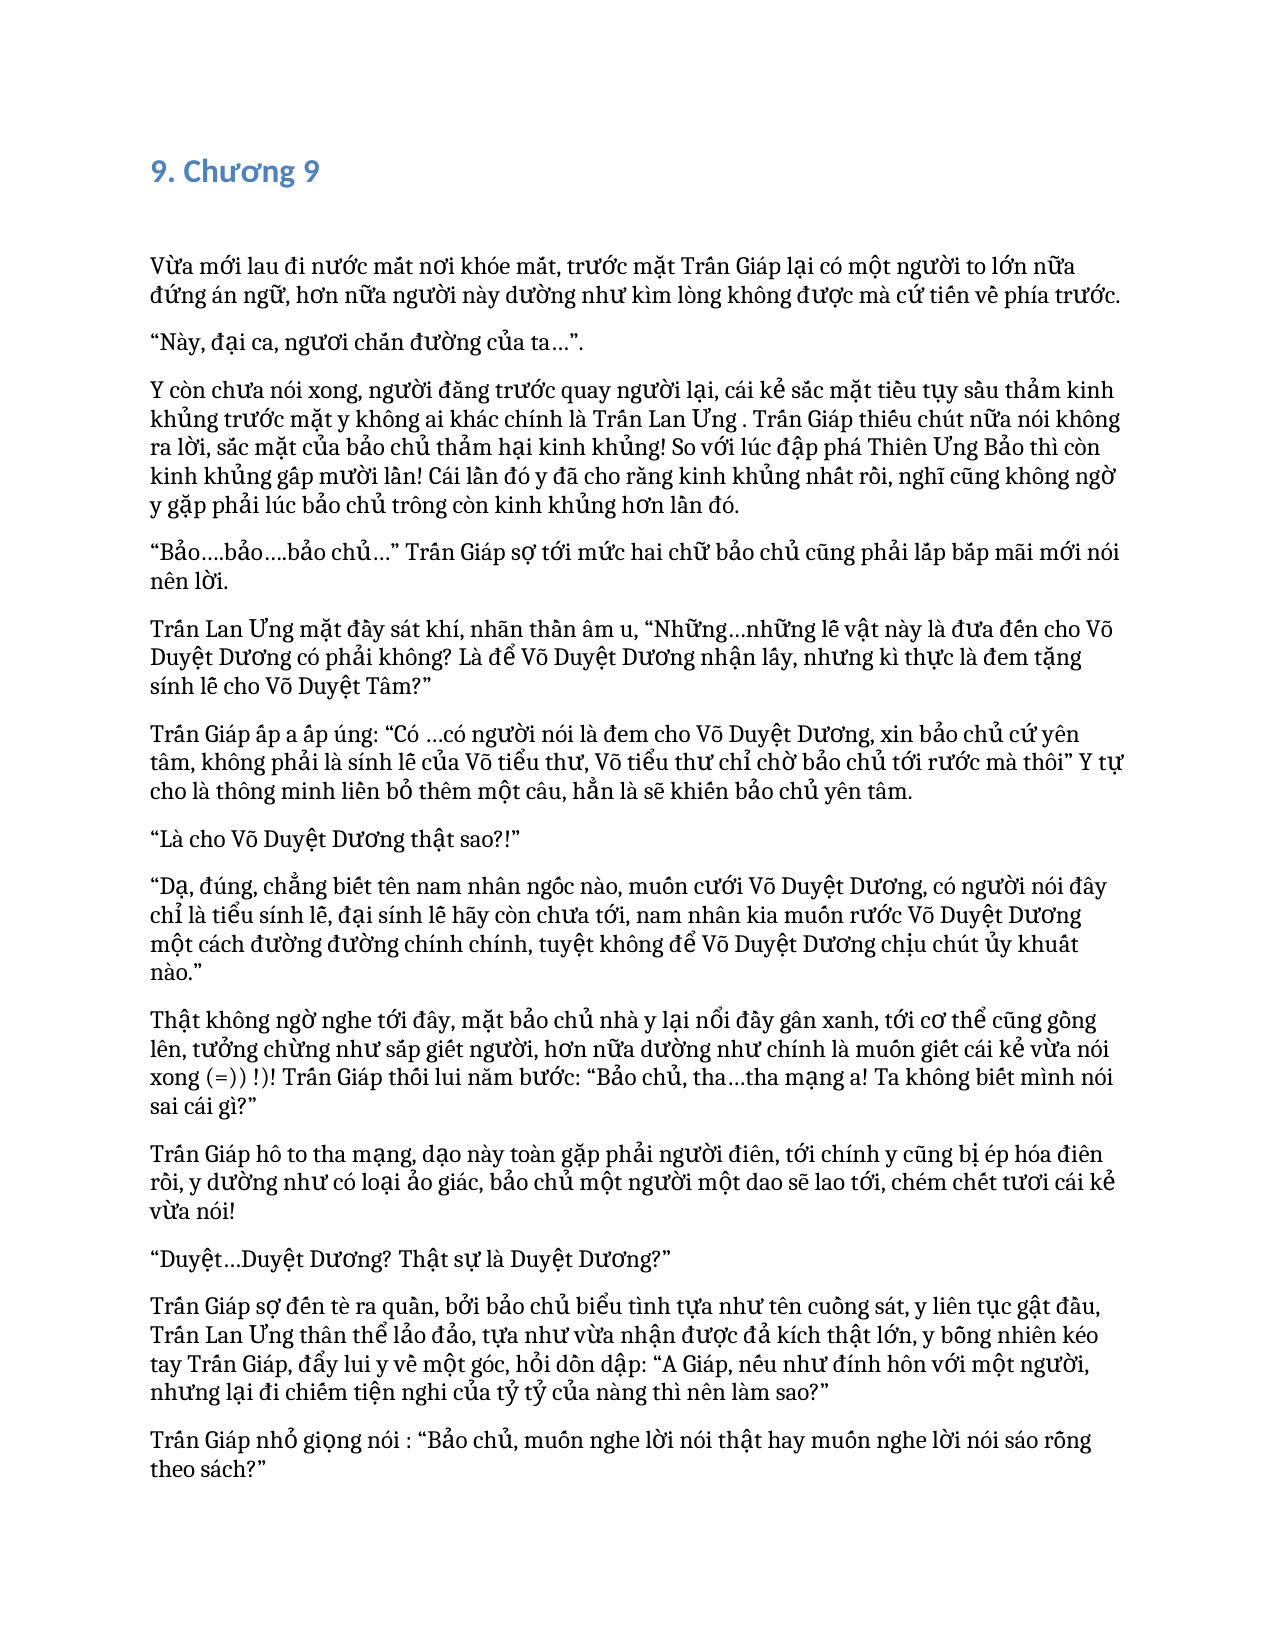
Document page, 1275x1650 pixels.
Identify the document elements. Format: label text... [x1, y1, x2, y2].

text Trấn Lan Ưng mặt đầy sát khí, nhãn thần âm u, “Những…những lễ vật này là đưa đến cho Võ Duyệt Dương có phải không? Là để Võ Duyệt Dương nhận lấy, nhưng kì thực là đem tặng sính lễ cho Võ Duyệt Tâm?” [150, 614, 1125, 701]
text Trấn Giáp nhỏ giọng nói : “Bảo chủ, muốn nghe lời nói thật hay muốn nghe lời nói sáo rỗng theo sách?” [150, 1426, 1125, 1483]
text “Dạ, đúng, chẳng biết tên nam nhân ngốc nào, muốn cưới Võ Duyệt Dương, có người nói đây chỉ là tiểu sính lễ, đại sính lễ hãy còn chưa tới, nam nhân kia muốn rước Võ Duyệt Dương một cách đường đường chính chính, tuyệt không để Võ Duyệt Dương chịu chút ủy khuất nào.” [150, 872, 1125, 987]
text Thật không ngờ nghe tới đây, mặt bảo chủ nhà y lại nổi đầy gân xanh, tới cơ thể cũng gồng lên, tưởng chừng như sắp giết người, hơn nữa dường như chính là muốn giết cái kẻ vừa nói xong (=)) !)! Trấn Giáp thối lui năm bước: “Bảo chủ, tha…tha mạng a! Ta không biết mình nói sai cái gì?” [150, 1006, 1125, 1121]
text “Này, đại ca, ngươi chắn đường của ta…”. [150, 328, 1125, 357]
text “Duyệt…Duyệt Dương? Thật sự là Duyệt Dương?” [150, 1244, 1125, 1273]
subtitle 9. Chương 9 [150, 150, 1125, 191]
text Trấn Giáp ấp a ấp úng: “Có …có người nói là đem cho Võ Duyệt Dương, xin bảo chủ cứ yên tâm, không phải là sính lễ của Võ tiểu thư, Võ tiểu thư chỉ chờ bảo chủ tới rước mà thôi” Y tự cho là thông minh liền bỏ thêm một câu, hẳn là sẽ khiến bảo chủ yên tâm. [150, 719, 1125, 806]
text Y còn chưa nói xong, người đằng trước quay người lại, cái kẻ sắc mặt tiều tụy sầu thảm kinh khủng trước mặt y không ai khác chính là Trấn Lan Ưng . Trấn Giáp thiếu chút nữa nói không ra lời, sắc mặt của bảo chủ thảm hại kinh khủng! So với lúc đập phá Thiên Ưng Bảo thì còn kinh khủng gấp mười lần! Cái lần đó y đã cho rằng kinh khủng nhất rồi, nghĩ cũng không ngờ y gặp phải lúc bảo chủ trông còn kinh khủng hơn lần đó. [150, 376, 1125, 519]
text “Bảo….bảo….bảo chủ…” Trấn Giáp sợ tới mức hai chữ bảo chủ cũng phải lắp bắp mãi mới nói nên lời. [150, 538, 1125, 596]
text “Là cho Võ Duyệt Dương thật sao?!” [150, 824, 1125, 853]
text Trấn Giáp sợ đến tè ra quần, bởi bảo chủ biểu tình tựa như tên cuồng sát, y liên tục gật đầu, Trấn Lan Ưng thân thể lảo đảo, tựa như vừa nhận được đả kích thật lớn, y bỗng nhiên kéo tay Trấn Giáp, đẩy lui y về một góc, hỏi dồn dập: “A Giáp, nếu như đính hôn với một người, nhưng lại đi chiếm tiện nghi của tỷ tỷ của nàng thì nên làm sao?” [150, 1292, 1125, 1407]
text Trấn Giáp hô to tha mạng, dạo này toàn gặp phải người điên, tới chính y cũng bị ép hóa điên rồi, y dường như có loại ảo giác, bảo chủ một người một dao sẽ lao tới, chém chết tươi cái kẻ vừa nói! [150, 1139, 1125, 1226]
text Vừa mới lau đi nước mắt nơi khóe mắt, trước mặt Trấn Giáp lại có một người to lớn nữa đứng án ngữ, hơn nữa người này dường như kìm lòng không được mà cứ tiến về phía trước. [150, 194, 1125, 309]
